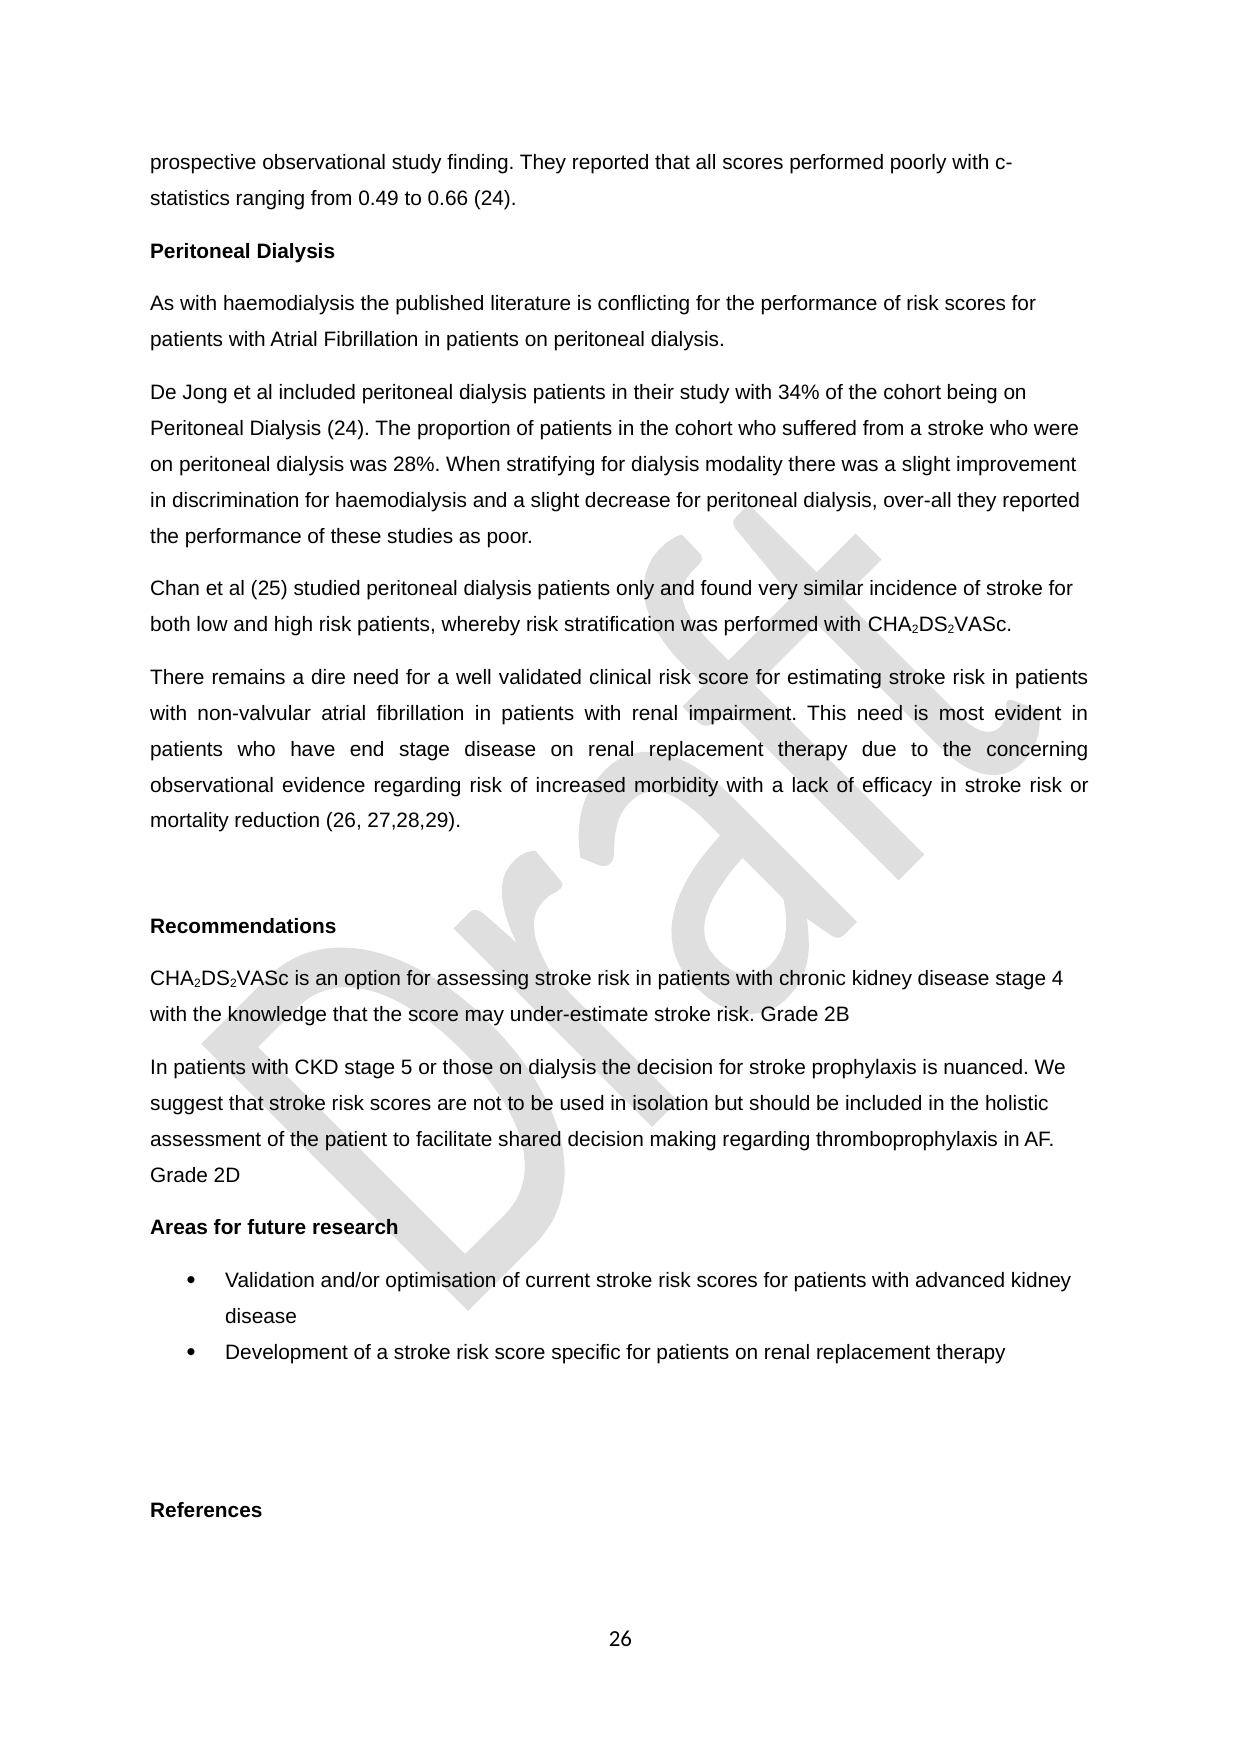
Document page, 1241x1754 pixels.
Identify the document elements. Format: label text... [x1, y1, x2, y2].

text Recommendations [150, 913, 1090, 937]
text References [150, 1498, 1090, 1522]
text There remains a dire need for a well validated clinical risk score for estimating stroke risk in patients with non-valvular atrial fibrillation in patients with renal impairment. This need is most evident in patients who have end stage disease on renal replacement therapy due to the concerning observational evidence regarding risk of increased morbidity with a lack of efficacy in stroke risk or mortality reduction (26, 27,28,29). [150, 664, 1090, 832]
text In patients with CKD stage 5 or those on dialysis the decision for stroke prophylaxis is nuanced. We suggest that stroke risk scores are not to be used in isolation but should be included in the holistic assessment of the patient to facilitate shared decision making regarding thromboprophylaxis in AF. Grade 2D [150, 1055, 1090, 1186]
text Chan et al (25) studied peritoneal dialysis patients only and found very similar incidence of stroke for both low and high risk patients, whereby risk stratification was performed with CHA2DS2VASc. [150, 576, 1090, 636]
list Development of a stroke risk score specific for patients on renal replacement therapy [187, 1340, 1090, 1364]
text As with haemodialysis the published literature is conflicting for the performance of risk scores for patients with Atrial Fibrillation in patients on peritoneal dialysis. [150, 291, 1090, 351]
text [150, 150, 1090, 210]
list Validation and/or optimisation of current stroke risk scores for patients with advanced kidney disease [187, 1268, 1090, 1328]
text De Jong et al included peritoneal dialysis patients in their study with 34% of the cohort being on Peritoneal Dialysis (24). The proportion of patients in the cohort who suffered from a stroke who were on peritoneal dialysis was 28%. When stratifying for dialysis modality there was a slight improvement in discrimination for haemodialysis and a slight decrease for peritoneal dialysis, over-all they reported the performance of these studies as poor. [150, 380, 1090, 547]
text Areas for future research [150, 1215, 1090, 1239]
text Peritoneal Dialysis [150, 238, 1090, 262]
text CHA2DS2VASc is an option for assessing stroke risk in patients with chronic kidney disease stage 4 with the knowledge that the score may under-estimate stroke risk. Grade 2B [150, 966, 1090, 1026]
